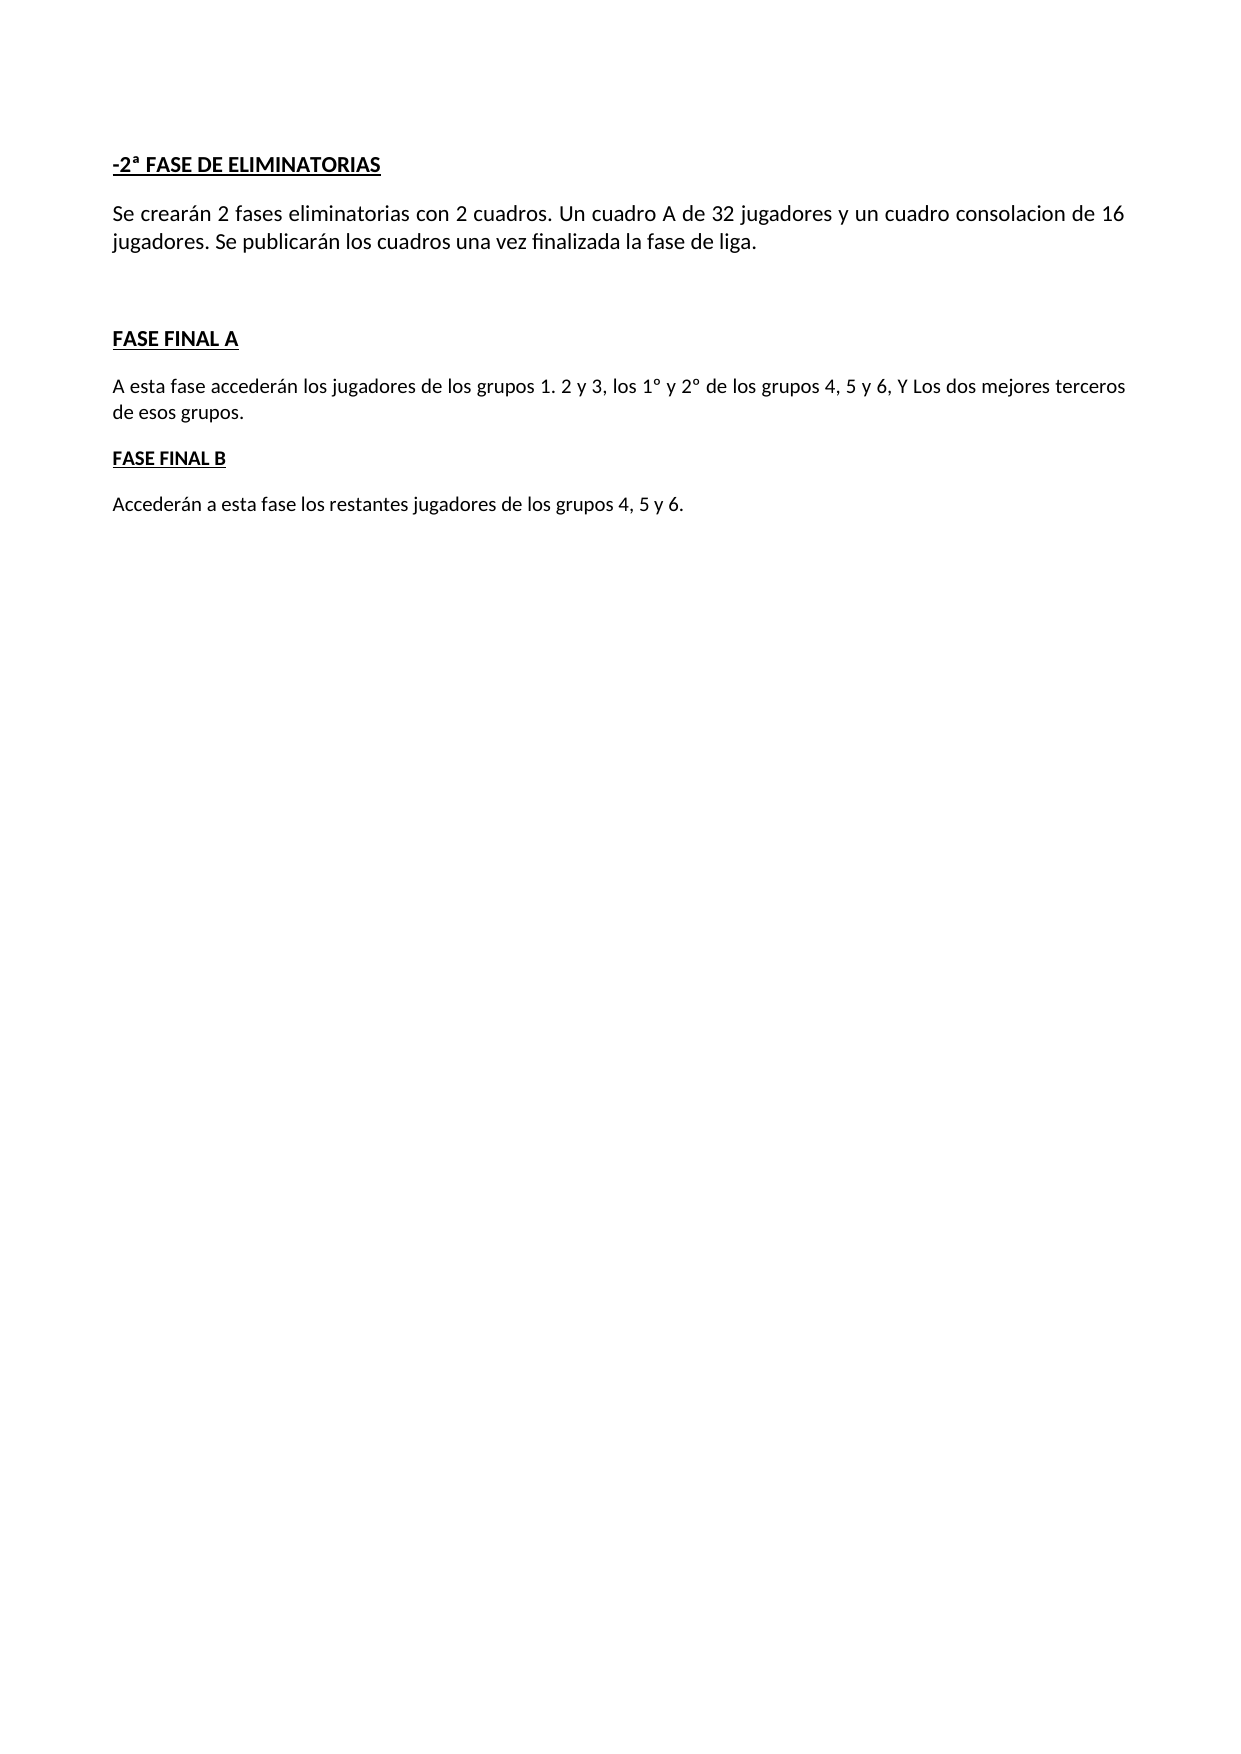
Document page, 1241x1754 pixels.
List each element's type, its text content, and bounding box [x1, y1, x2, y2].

text FASE FINAL B [112, 445, 1128, 471]
text Se crearán 2 fases eliminatorias con 2 cuadros. Un cuadro A de 32 jugadores y un cuadro consolacion de 16 jugadores. Se publicarán los cuadros una vez finalizada la fase de liga. [112, 199, 1128, 255]
text A esta fase accederán los jugadores de los grupos 1. 2 y 3, los 1º y 2º de los grupos 4, 5 y 6, Y Los dos mejores terceros de esos grupos. [112, 373, 1128, 424]
text -2ª FASE DE ELIMINATORIAS [112, 150, 1128, 178]
text FASE FINAL A [112, 324, 1128, 353]
text Accederán a esta fase los restantes jugadores de los grupos 4, 5 y 6. [112, 491, 1128, 517]
